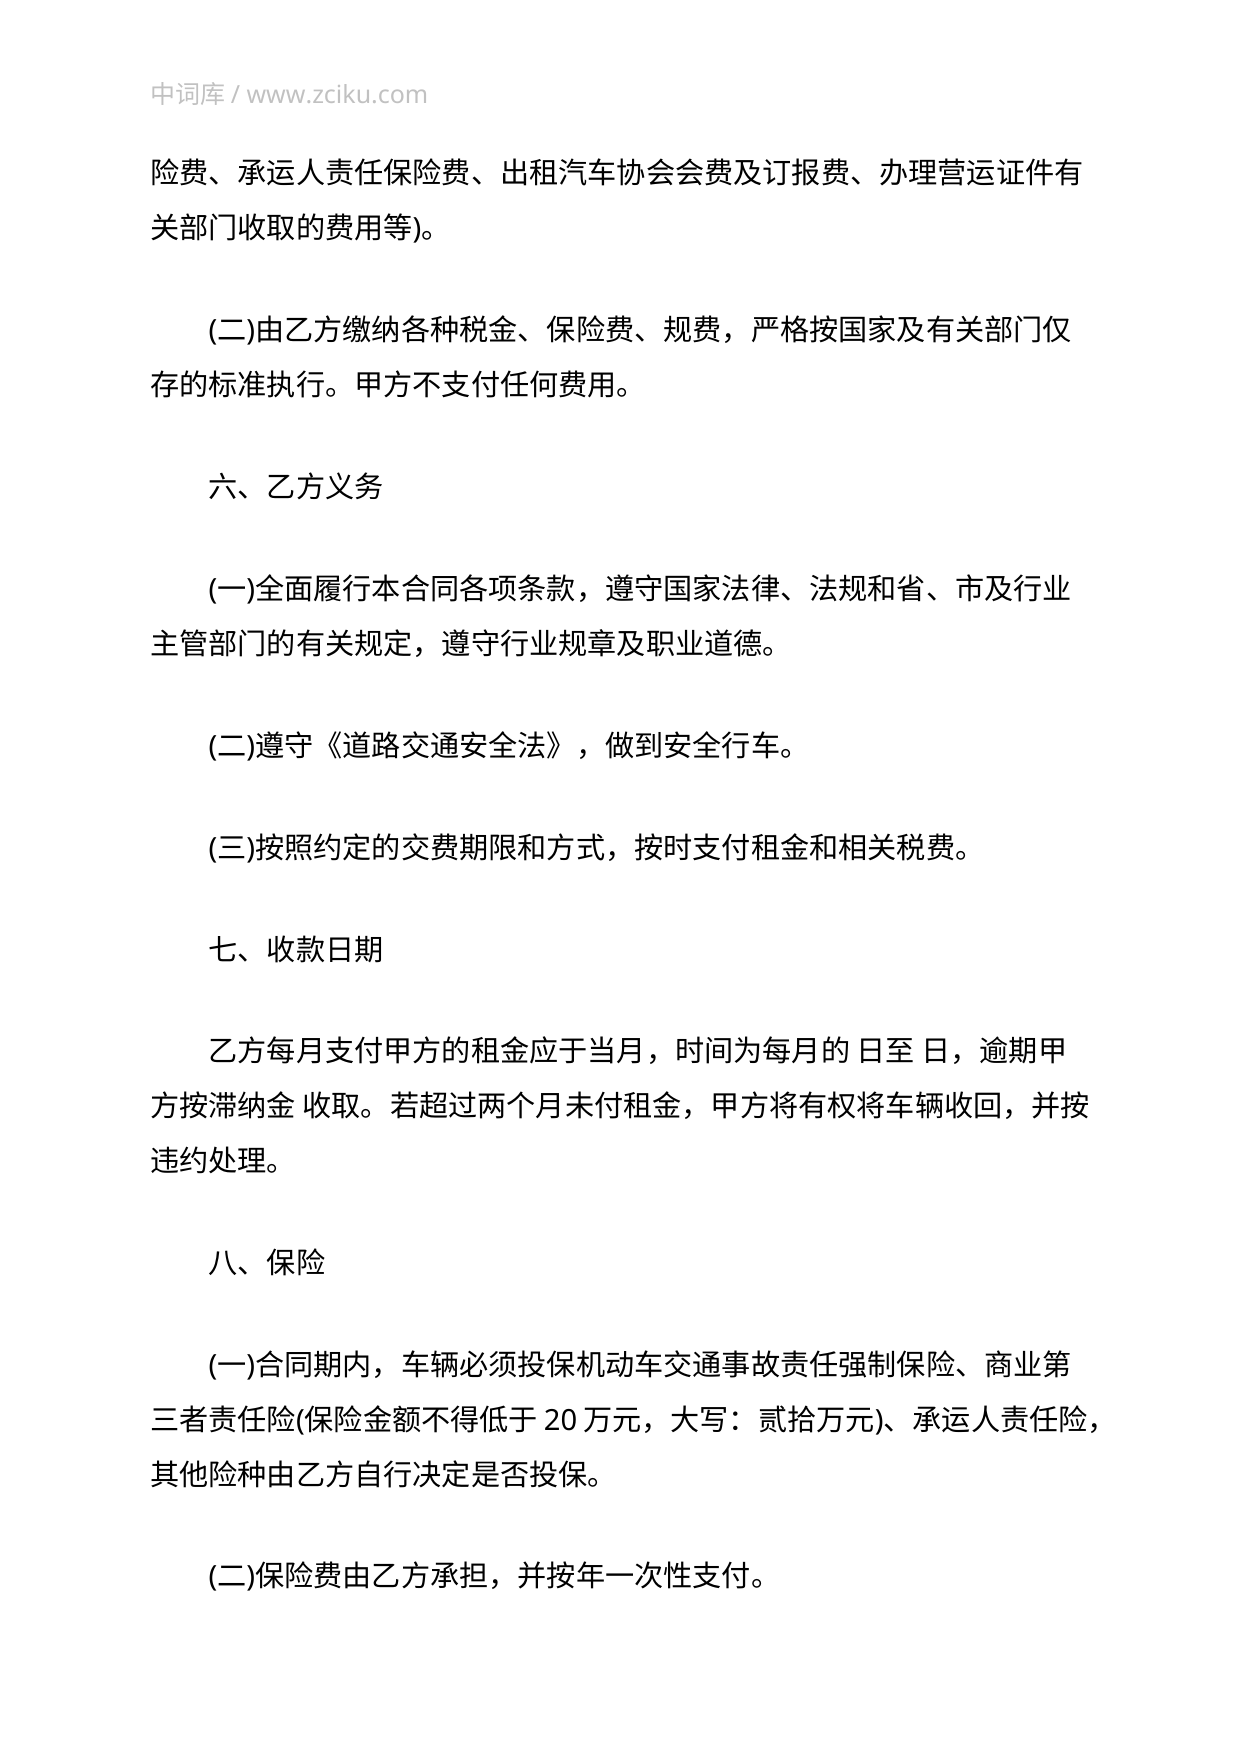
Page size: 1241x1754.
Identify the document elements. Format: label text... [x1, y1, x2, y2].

text (二)遵守《道路交通安全法》，做到安全行车。 [150, 722, 1090, 764]
text (三)按照约定的交费期限和方式，按时支付租金和相关税费。 [150, 824, 1090, 867]
text 八、保险 [150, 1239, 1090, 1282]
text (一)合同期内，车辆必须投保机动车交通事故责任强制保险、商业第三者责任险(保险金额不得低于20万元，大写：贰拾万元)、承运人责任险，其他险种由乙方自行决定是否投保。 [150, 1341, 1090, 1493]
text 七、收款日期 [150, 926, 1090, 968]
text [150, 150, 1090, 247]
text (一)全面履行本合同各项条款，遵守国家法律、法规和省、市及行业主管部门的有关规定，遵守行业规章及职业道德。 [150, 565, 1090, 663]
text (二)由乙方缴纳各种税金、保险费、规费，严格按国家及有关部门仅存的标准执行。甲方不支付任何费用。 [150, 307, 1090, 404]
text (二)保险费由乙方承担，并按年一次性支付。 [150, 1553, 1090, 1595]
text 乙方每月支付甲方的租金应于当月，时间为每月的 日至 日，逾期甲方按滞纳金 收取。若超过两个月未付租金，甲方将有权将车辆收回，并按违约处理。 [150, 1028, 1090, 1180]
text 六、乙方义务 [150, 464, 1090, 506]
